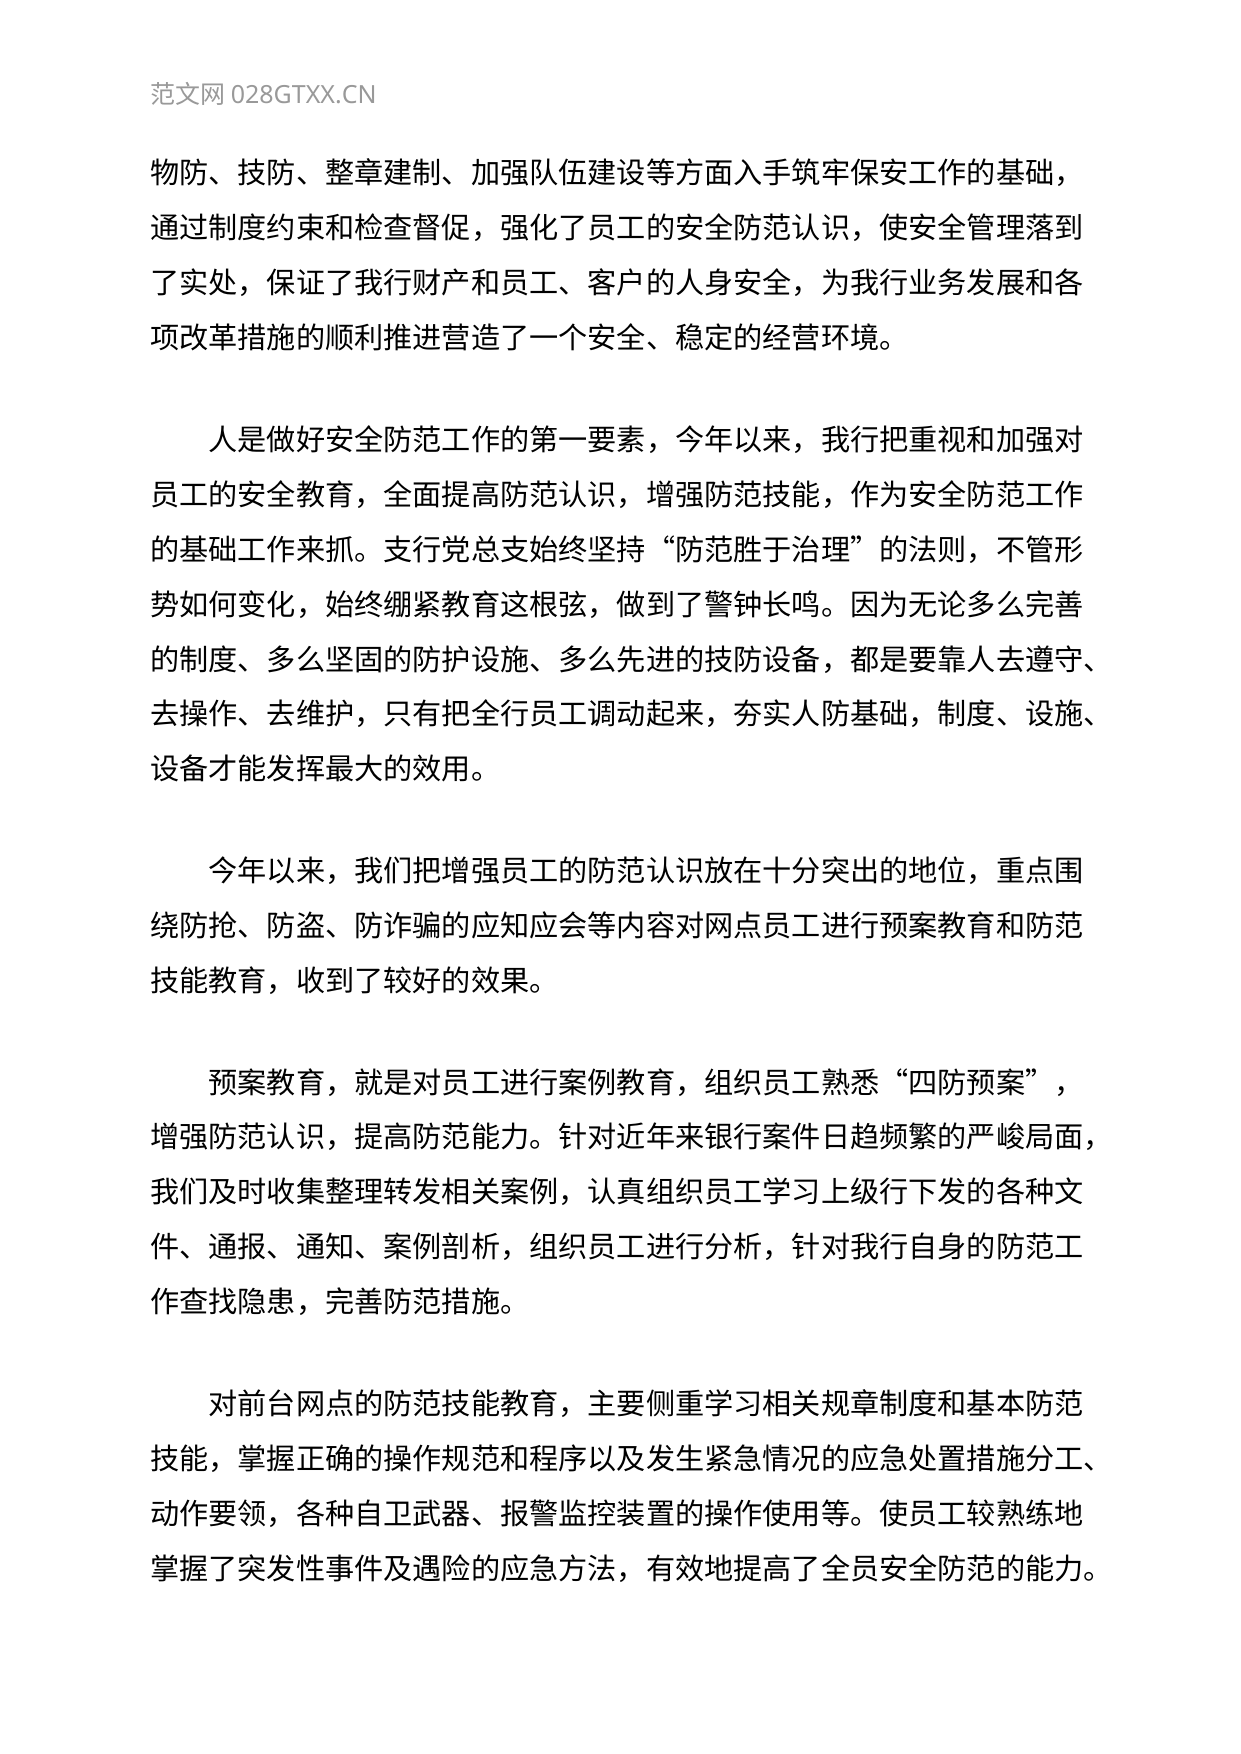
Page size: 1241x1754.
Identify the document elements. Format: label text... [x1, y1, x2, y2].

text 今年以来，我们把增强员工的防范认识放在十分突出的地位，重点围绕防抢、防盗、防诈骗的应知应会等内容对网点员工进行预案教育和防范技能教育，收到了较好的效果。 [150, 848, 1090, 1000]
text 人是做好安全防范工作的第一要素，今年以来，我行把重视和加强对员工的安全教育，全面提高防范认识，增强防范技能，作为安全防范工作的基础工作来抓。支行党总支始终坚持“防范胜于治理”的法则，不管形势如何变化，始终绷紧教育这根弦，做到了警钟长鸣。因为无论多么完善的制度、多么坚固的防护设施、多么先进的技防设备，都是要靠人去遵守、去操作、去维护，只有把全行员工调动起来，夯实人防基础，制度、设施、设备才能发挥最大的效用。 [150, 416, 1090, 788]
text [150, 150, 1090, 357]
text 对前台网点的防范技能教育，主要侧重学习相关规章制度和基本防范技能，掌握正确的操作规范和程序以及发生紧急情况的应急处置措施分工、动作要领，各种自卫武器、报警监控装置的操作使用等。使员工较熟练地掌握了突发性事件及遇险的应急方法，有效地提高了全员安全防范的能力。 [150, 1381, 1090, 1587]
text 预案教育，就是对员工进行案例教育，组织员工熟悉“四防预案”，增强防范认识，提高防范能力。针对近年来银行案件日趋频繁的严峻局面，我们及时收集整理转发相关案例，认真组织员工学习上级行下发的各种文件、通报、通知、案例剖析，组织员工进行分析，针对我行自身的防范工作查找隐患，完善防范措施。 [150, 1059, 1090, 1321]
